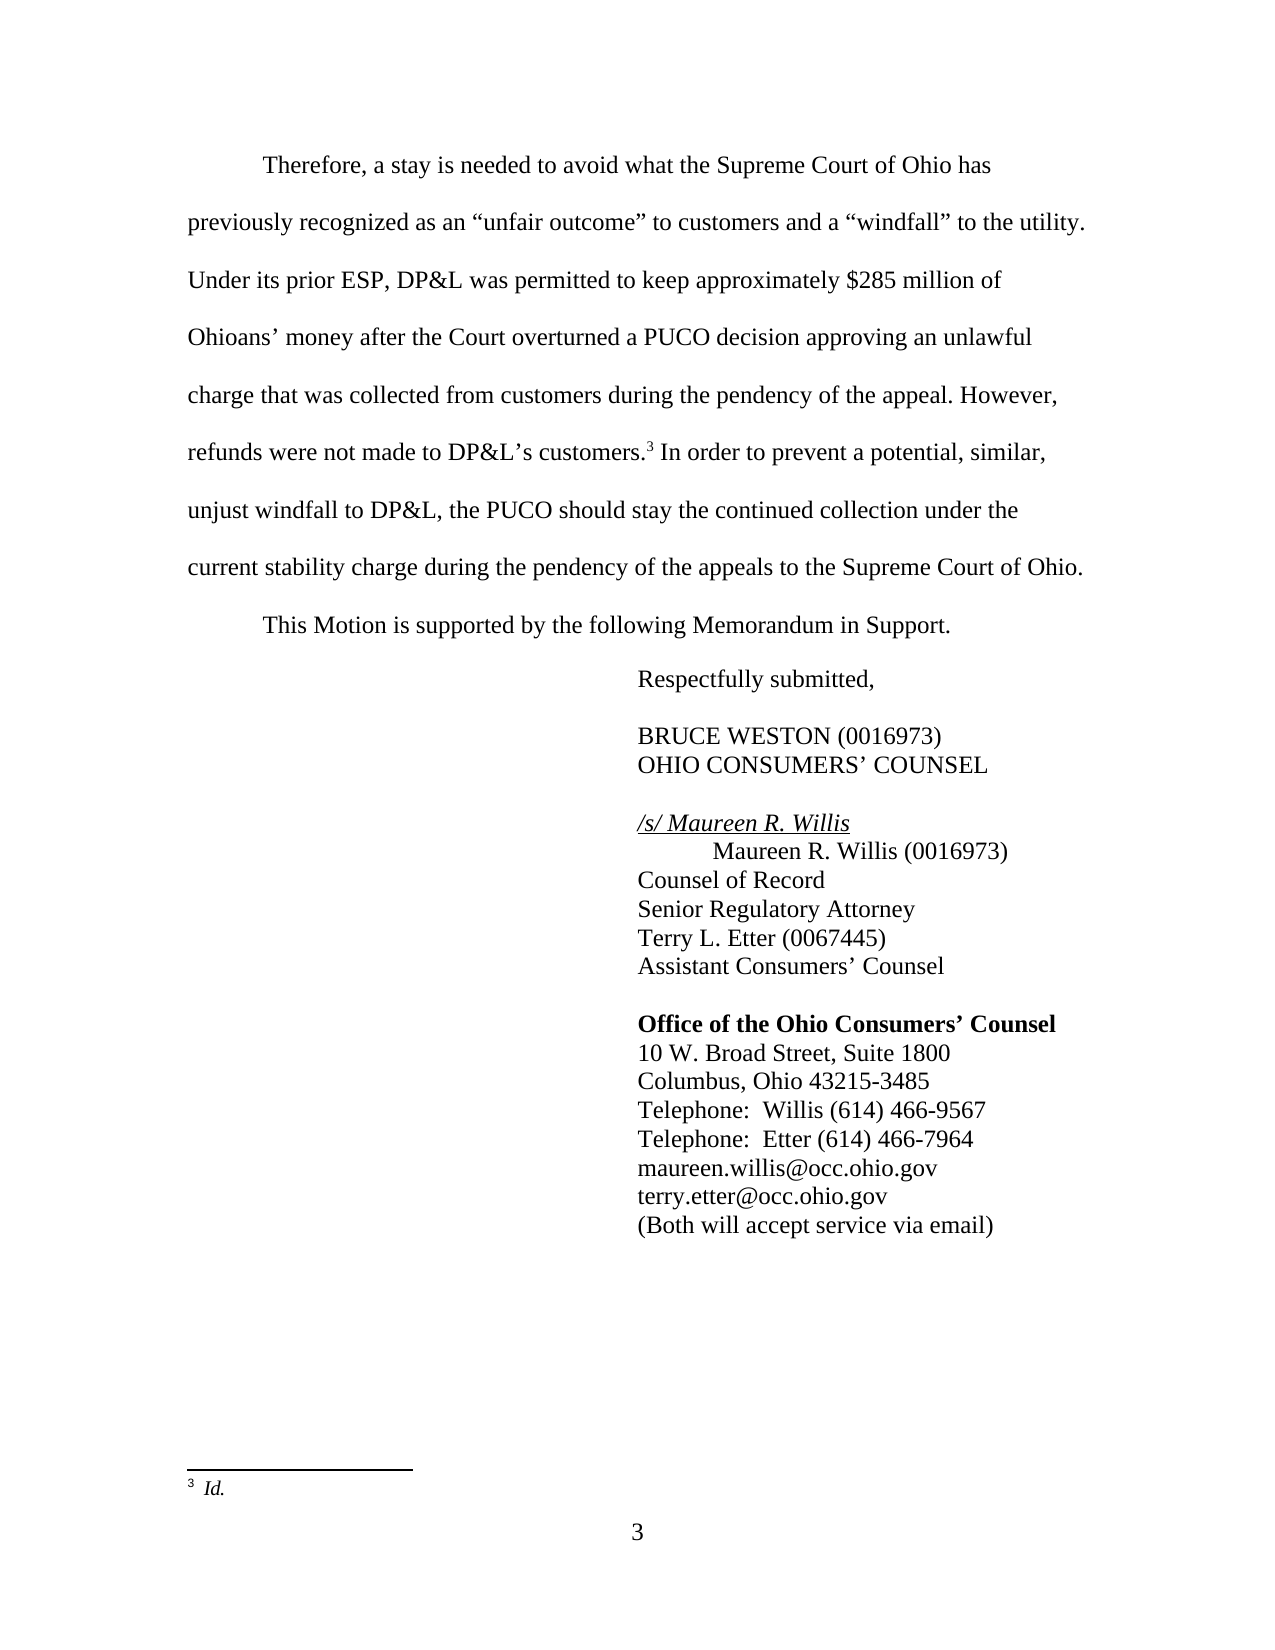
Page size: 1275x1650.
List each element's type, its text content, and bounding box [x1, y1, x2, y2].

text Therefore, a stay is needed to avoid what the Supreme Court of Ohio has previously recognized as an “unfair outcome” to customers and a “windfall” to the utility. Under its prior ESP, DP&L was permitted to keep approximately $285 million of Ohioans’ money after the Court overturned a PUCO decision approving an unlawful charge that was collected from customers during the pendency of the appeal. However, refunds were not made to DP&L’s customers. In order to prevent a potential, similar, unjust windfall to DP&L, the PUCO should stay the continued collection under the current stability charge during the pendency of the appeals to the Supreme Court of Ohio. [187, 150, 1087, 581]
text (Both will accept service via email) [187, 1210, 1087, 1239]
text Bruce Weston (0016973) [187, 721, 1087, 750]
text 10 W. Broad Street, Suite 1800 [187, 1038, 1087, 1066]
text This Motion is supported by the following Memorandum in Support. [187, 610, 1087, 639]
text Ohio Consumers’ Counsel [187, 750, 1087, 779]
text Assistant Consumers’ Counsel [187, 951, 1087, 980]
text /s/ Maureen R. Willis Maureen R. Willis (0016973) [187, 808, 1087, 865]
text terry.etter@occ.ohio.gov [187, 1181, 1087, 1210]
text Columbus, Ohio 43215-3485 [187, 1066, 1087, 1095]
text maureen.willis@occ.ohio.gov [187, 1153, 1087, 1181]
text Respectfully submitted, [187, 664, 1087, 693]
text Telephone: Etter (614) 466-7964 [187, 1124, 1087, 1153]
text Telephone: Willis (614) 466-9567 [187, 1095, 1087, 1124]
text Senior Regulatory Attorney [187, 894, 1087, 923]
text Counsel of Record [187, 865, 1087, 894]
text Terry L. Etter (0067445) [187, 923, 1087, 951]
text Office of the Ohio Consumers’ Counsel [187, 1009, 1087, 1038]
